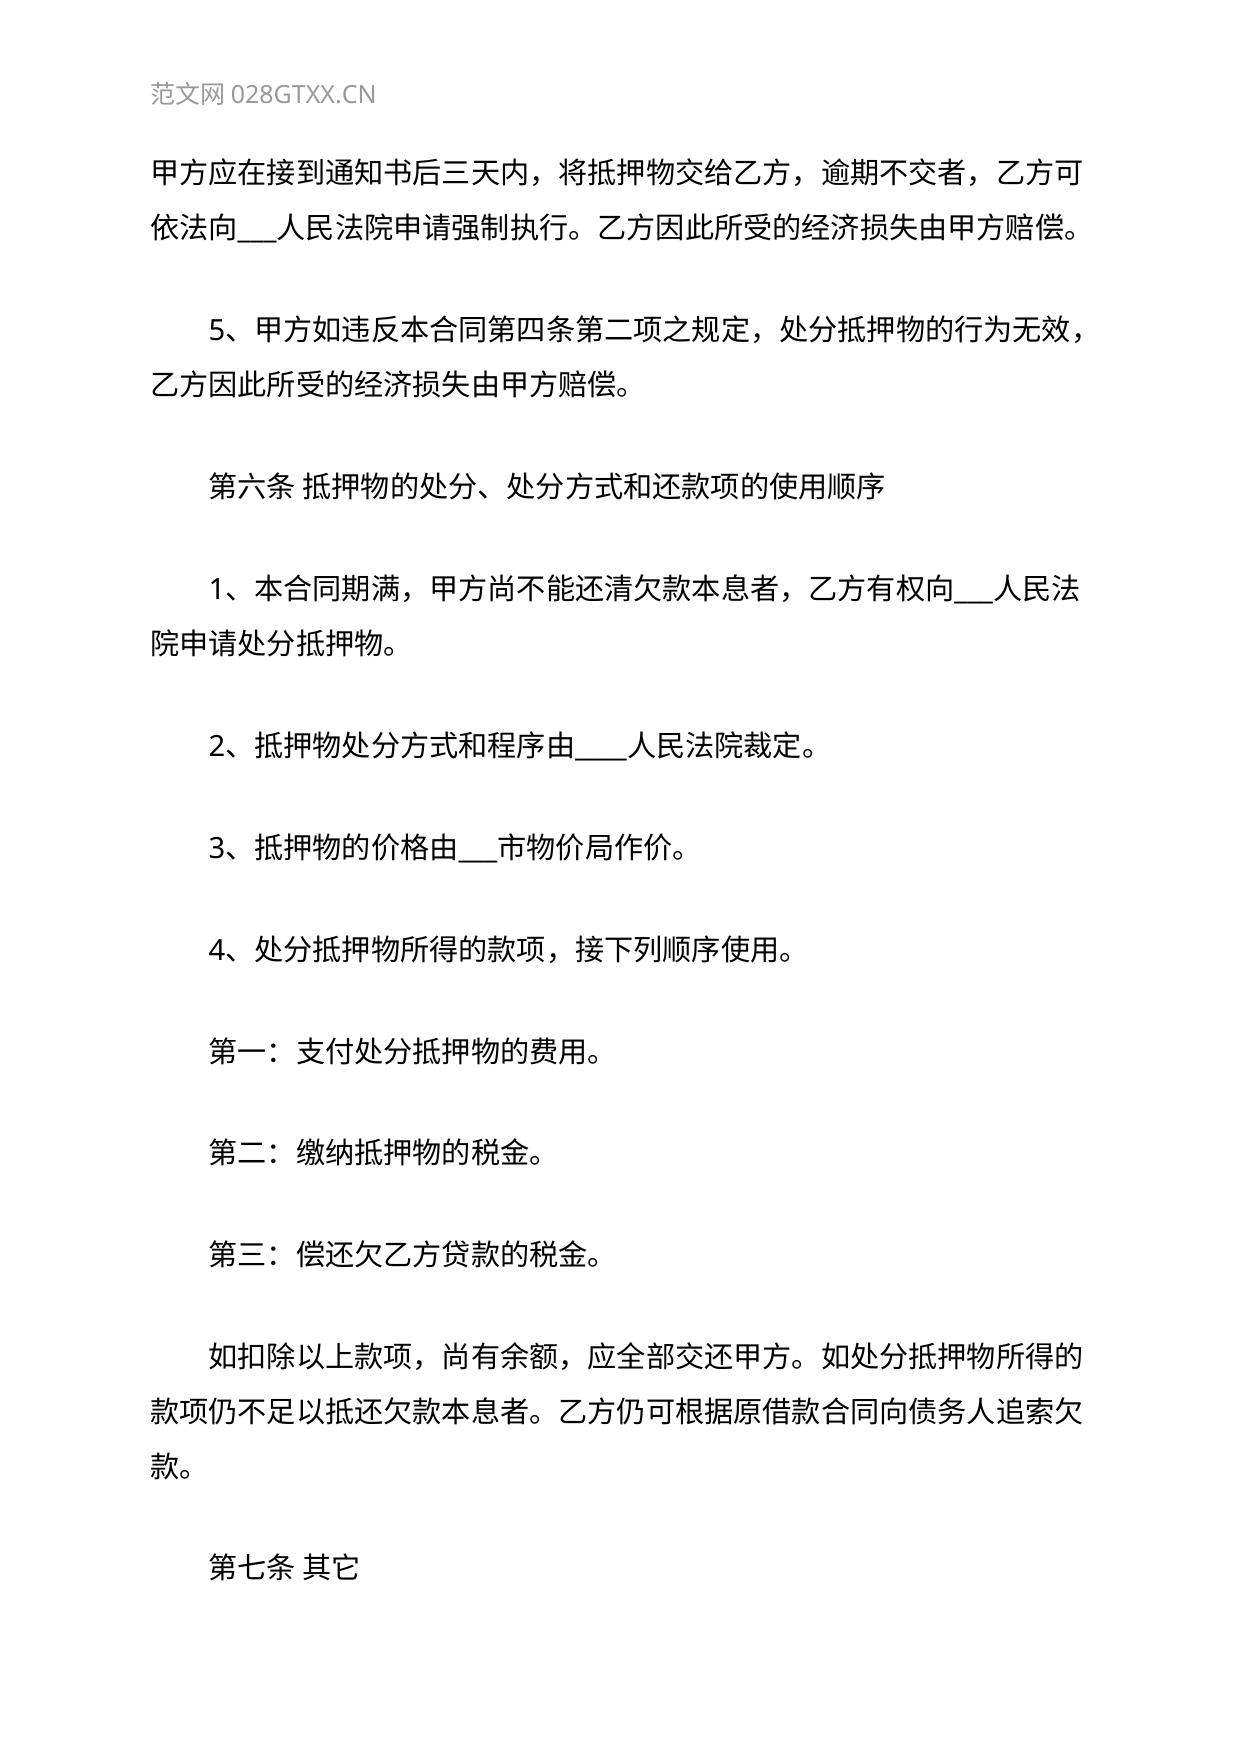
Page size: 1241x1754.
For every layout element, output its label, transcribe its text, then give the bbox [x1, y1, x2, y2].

text 4、处分抵押物所得的款项，接下列顺序使用。 [150, 926, 1090, 968]
text 第一：支付处分抵押物的费用。 [150, 1028, 1090, 1070]
text 第六条 抵押物的处分、处分方式和还款项的使用顺序 [150, 464, 1090, 506]
text 1、本合同期满，甲方尚不能还清欠款本息者，乙方有权向___人民法院申请处分抵押物。 [150, 565, 1090, 663]
text 第三：偿还欠乙方贷款的税金。 [150, 1232, 1090, 1274]
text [150, 150, 1090, 247]
text 5、甲方如违反本合同第四条第二项之规定，处分抵押物的行为无效，乙方因此所受的经济损失由甲方赔偿。 [150, 307, 1090, 404]
text 3、抵押物的价格由___市物价局作价。 [150, 824, 1090, 867]
text 第七条 其它 [150, 1545, 1090, 1587]
text 第二：缴纳抵押物的税金。 [150, 1130, 1090, 1172]
text 2、抵押物处分方式和程序由____人民法院裁定。 [150, 722, 1090, 764]
text 如扣除以上款项，尚有余额，应全部交还甲方。如处分抵押物所得的款项仍不足以抵还欠款本息者。乙方仍可根据原借款合同向债务人追索欠款。 [150, 1333, 1090, 1486]
